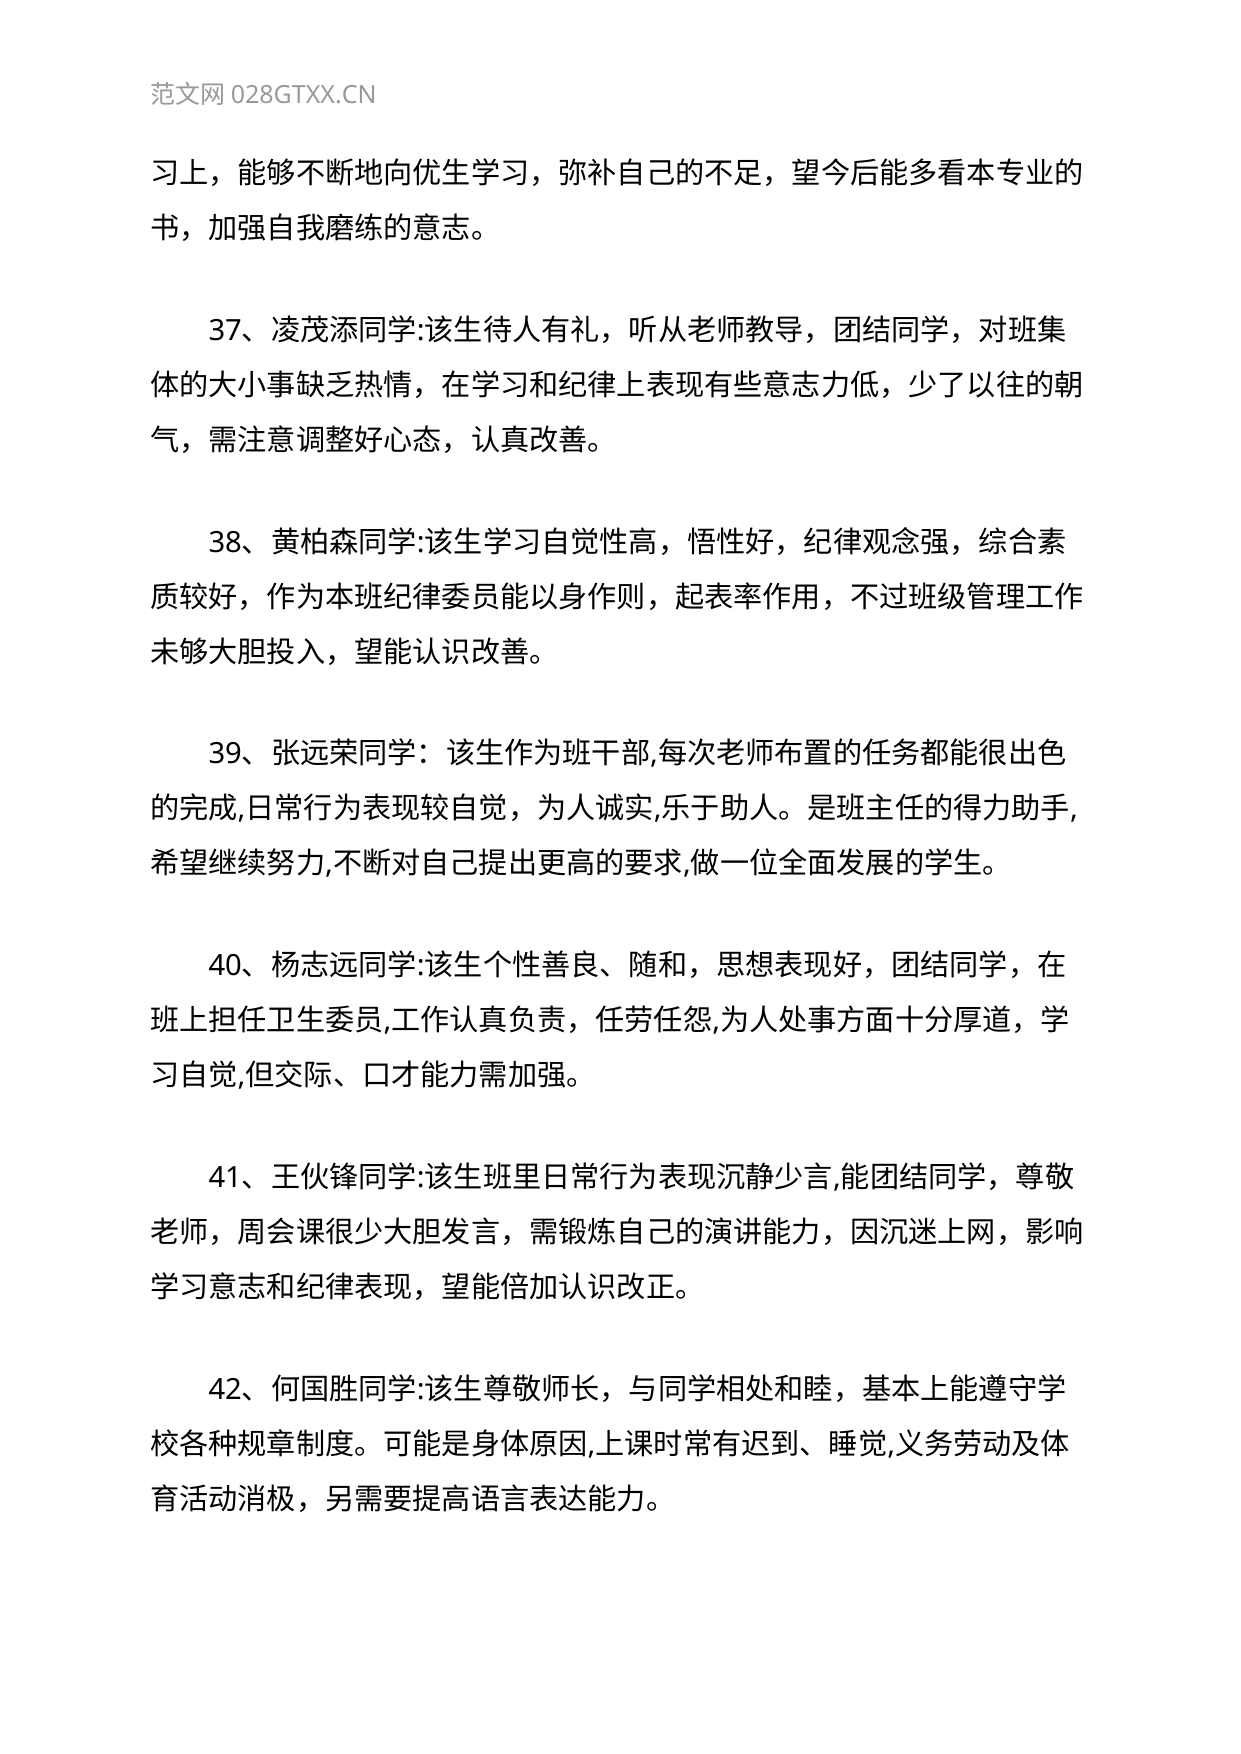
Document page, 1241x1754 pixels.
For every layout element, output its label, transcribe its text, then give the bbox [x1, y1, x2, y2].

text 42、何国胜同学:该生尊敬师长，与同学相处和睦，基本上能遵守学校各种规章制度。可能是身体原因,上课时常有迟到、睡觉,义务劳动及体育活动消极，另需要提高语言表达能力。 [150, 1366, 1090, 1518]
text 41、王伙锋同学:该生班里日常行为表现沉静少言,能团结同学，尊敬老师，周会课很少大胆发言，需锻炼自己的演讲能力，因沉迷上网，影响学习意志和纪律表现，望能倍加认识改正。 [150, 1154, 1090, 1306]
text 40、杨志远同学:该生个性善良、随和，思想表现好，团结同学，在班上担任卫生委员,工作认真负责，任劳任怨,为人处事方面十分厚道，学习自觉,但交际、口才能力需加强。 [150, 942, 1090, 1094]
text 39、张远荣同学：该生作为班干部,每次老师布置的任务都能很出色的完成,日常行为表现较自觉，为人诚实,乐于助人。是班主任的得力助手,希望继续努力,不断对自己提出更高的要求,做一位全面发展的学生。 [150, 730, 1090, 882]
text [150, 150, 1090, 247]
text 38、黄柏森同学:该生学习自觉性高，悟性好，纪律观念强，综合素质较好，作为本班纪律委员能以身作则，起表率作用，不过班级管理工作未够大胆投入，望能认识改善。 [150, 518, 1090, 671]
text 37、凌茂添同学:该生待人有礼，听从老师教导，团结同学，对班集体的大小事缺乏热情，在学习和纪律上表现有些意志力低，少了以往的朝气，需注意调整好心态，认真改善。 [150, 307, 1090, 459]
